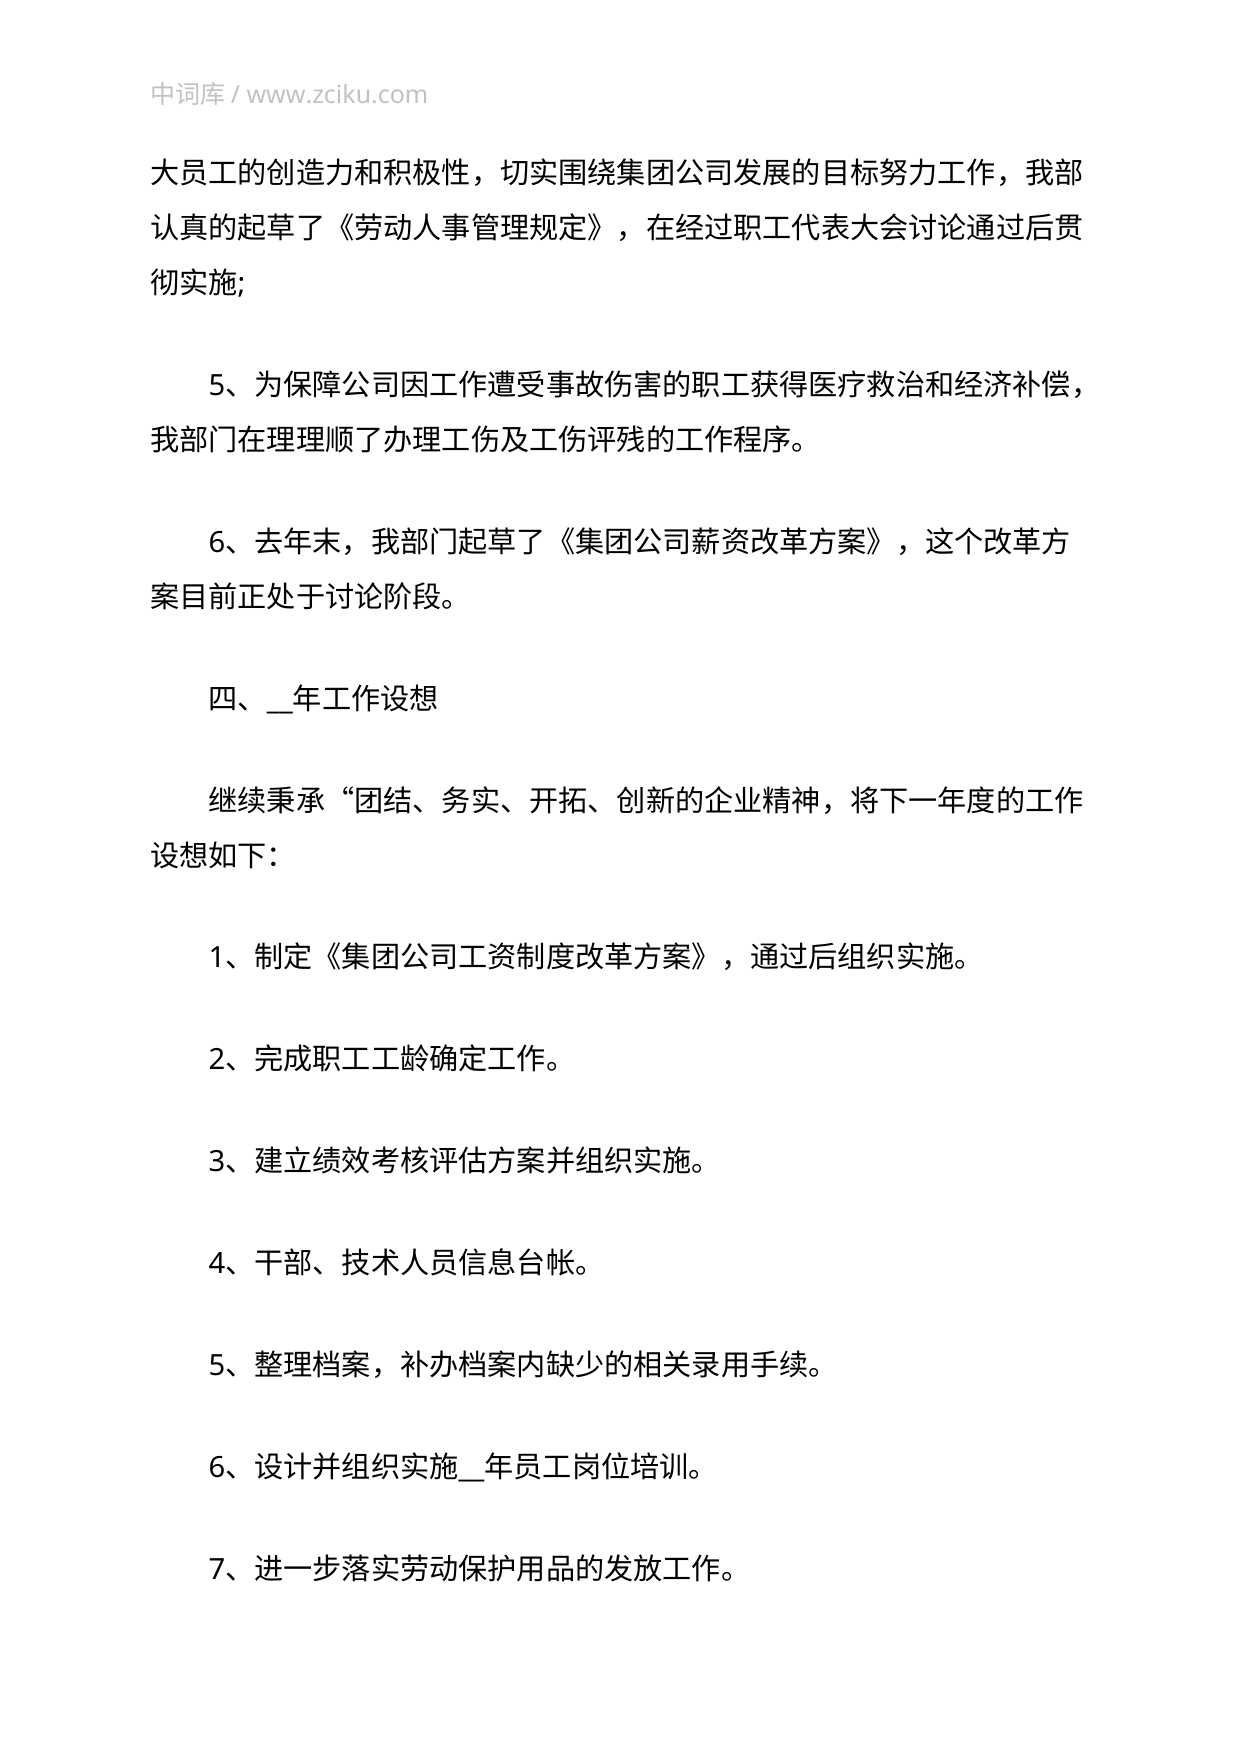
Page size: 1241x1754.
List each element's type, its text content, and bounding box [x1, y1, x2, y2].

text 继续秉承“团结、务实、开拓、创新的企业精神，将下一年度的工作设想如下： [150, 777, 1090, 874]
text 四、__年工作设想 [150, 675, 1090, 718]
text 5、整理档案，补办档案内缺少的相关录用手续。 [150, 1342, 1090, 1384]
text 3、建立绩效考核评估方案并组织实施。 [150, 1138, 1090, 1180]
text 6、设计并组织实施__年员工岗位培训。 [150, 1444, 1090, 1486]
text 2、完成职工工龄确定工作。 [150, 1036, 1090, 1078]
text 7、进一步落实劳动保护用品的发放工作。 [150, 1546, 1090, 1588]
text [150, 150, 1090, 302]
text 6、去年末，我部门起草了《集团公司薪资改革方案》，这个改革方案目前正处于讨论阶段。 [150, 518, 1090, 616]
text 4、干部、技术人员信息台帐。 [150, 1240, 1090, 1282]
text 1、制定《集团公司工资制度改革方案》，通过后组织实施。 [150, 934, 1090, 976]
text 5、为保障公司因工作遭受事故伤害的职工获得医疗救治和经济补偿，我部门在理理顺了办理工伤及工伤评残的工作程序。 [150, 362, 1090, 459]
